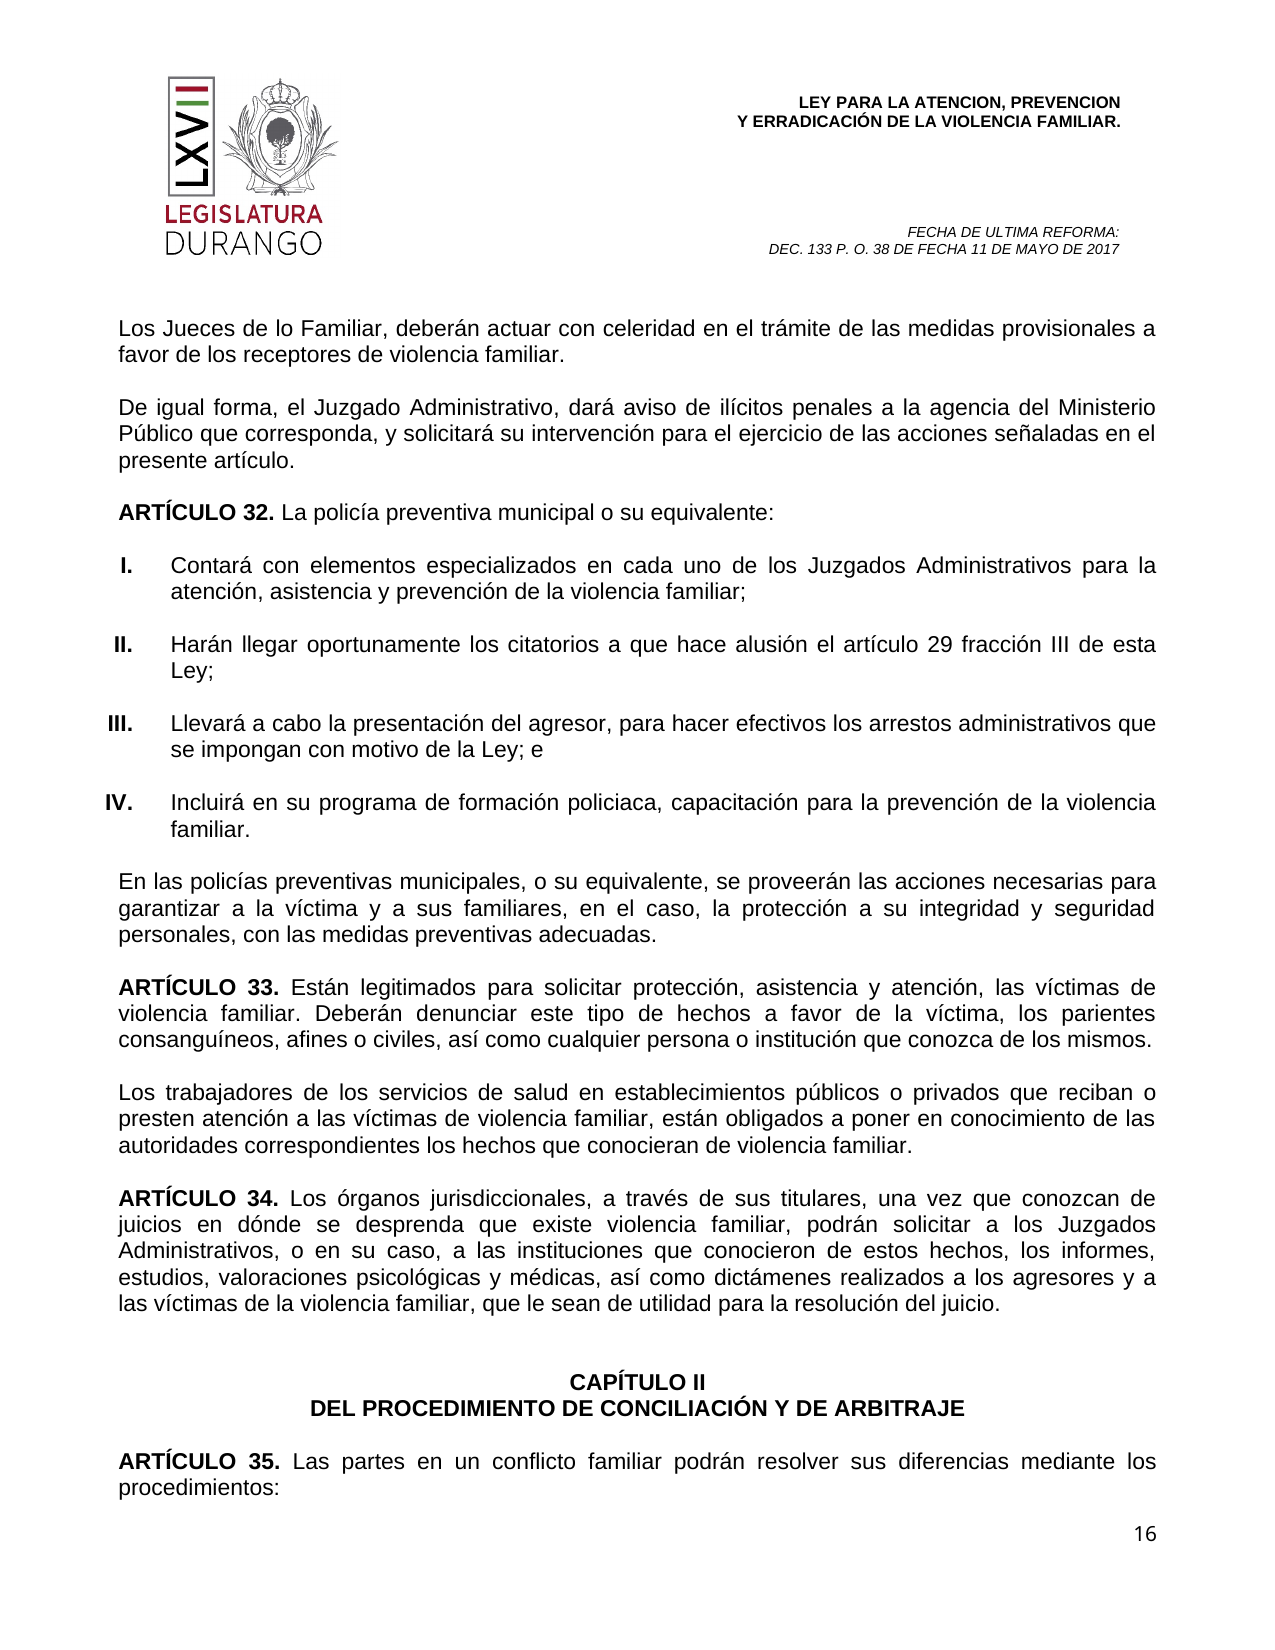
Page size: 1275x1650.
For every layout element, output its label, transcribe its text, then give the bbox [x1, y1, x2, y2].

text CAPÍTULO II [118, 1369, 1157, 1395]
picture [163, 73, 341, 258]
list Harán llegar oportunamente los citatorios a que hace alusión el artículo 29 fracción III de esta Ley; [133, 631, 1157, 684]
text ARTÍCULO 33. Están legitimados para solicitar protección, asistencia y atención, las víctimas de violencia familiar. Deberán denunciar este tipo de hechos a favor de la víctima, los parientes consanguíneos, afines o civiles, así como cualquier persona o institución que conozca de los mismos. [118, 974, 1157, 1053]
text En las policías preventivas municipales, o su equivalente, se proveerán las acciones necesarias para garantizar a la víctima y a sus familiares, en el caso, la protección a su integridad y seguridad personales, con las medidas preventivas adecuadas. [118, 868, 1157, 947]
list Contará con elementos especializados en cada uno de los Juzgados Administrativos para la atención, asistencia y prevención de la violencia familiar; [133, 552, 1157, 605]
text Los Jueces de lo Familiar, deberán actuar con celeridad en el trámite de las medidas provisionales a favor de los receptores de violencia familiar. [118, 315, 1157, 367]
list Llevará a cabo la presentación del agresor, para hacer efectivos los arrestos administrativos que se impongan con motivo de la Ley; e [133, 710, 1157, 763]
text DEL PROCEDIMIENTO DE CONCILIACIÓN Y DE ARBITRAJE [118, 1395, 1157, 1422]
text Los trabajadores de los servicios de salud en establecimientos públicos o privados que reciban o presten atención a las víctimas de violencia familiar, están obligados a poner en conocimiento de las autoridades correspondientes los hechos que conocieran de violencia familiar. [118, 1079, 1157, 1158]
text ARTÍCULO 32. La policía preventiva municipal o su equivalente: [118, 499, 1157, 526]
text ARTÍCULO 35. Las partes en un conflicto familiar podrán resolver sus diferencias mediante los procedimientos: [118, 1448, 1157, 1501]
text ARTÍCULO 34. Los órganos jurisdiccionales, a través de sus titulares, una vez que conozcan de juicios en dónde se desprenda que existe violencia familiar, podrán solicitar a los Juzgados Administrativos, o en su caso, a las instituciones que conocieron de estos hechos, los informes, estudios, valoraciones psicológicas y médicas, así como dictámenes realizados a los agresores y a las víctimas de la violencia familiar, que le sean de utilidad para la resolución del juicio. [118, 1184, 1157, 1316]
list Incluirá en su programa de formación policiaca, capacitación para la prevención de la violencia familiar. [133, 789, 1157, 842]
text De igual forma, el Juzgado Administrativo, dará aviso de ilícitos penales a la agencia del Ministerio Público que corresponda, y solicitará su intervención para el ejercicio de las acciones señaladas en el presente artículo. [118, 394, 1157, 473]
